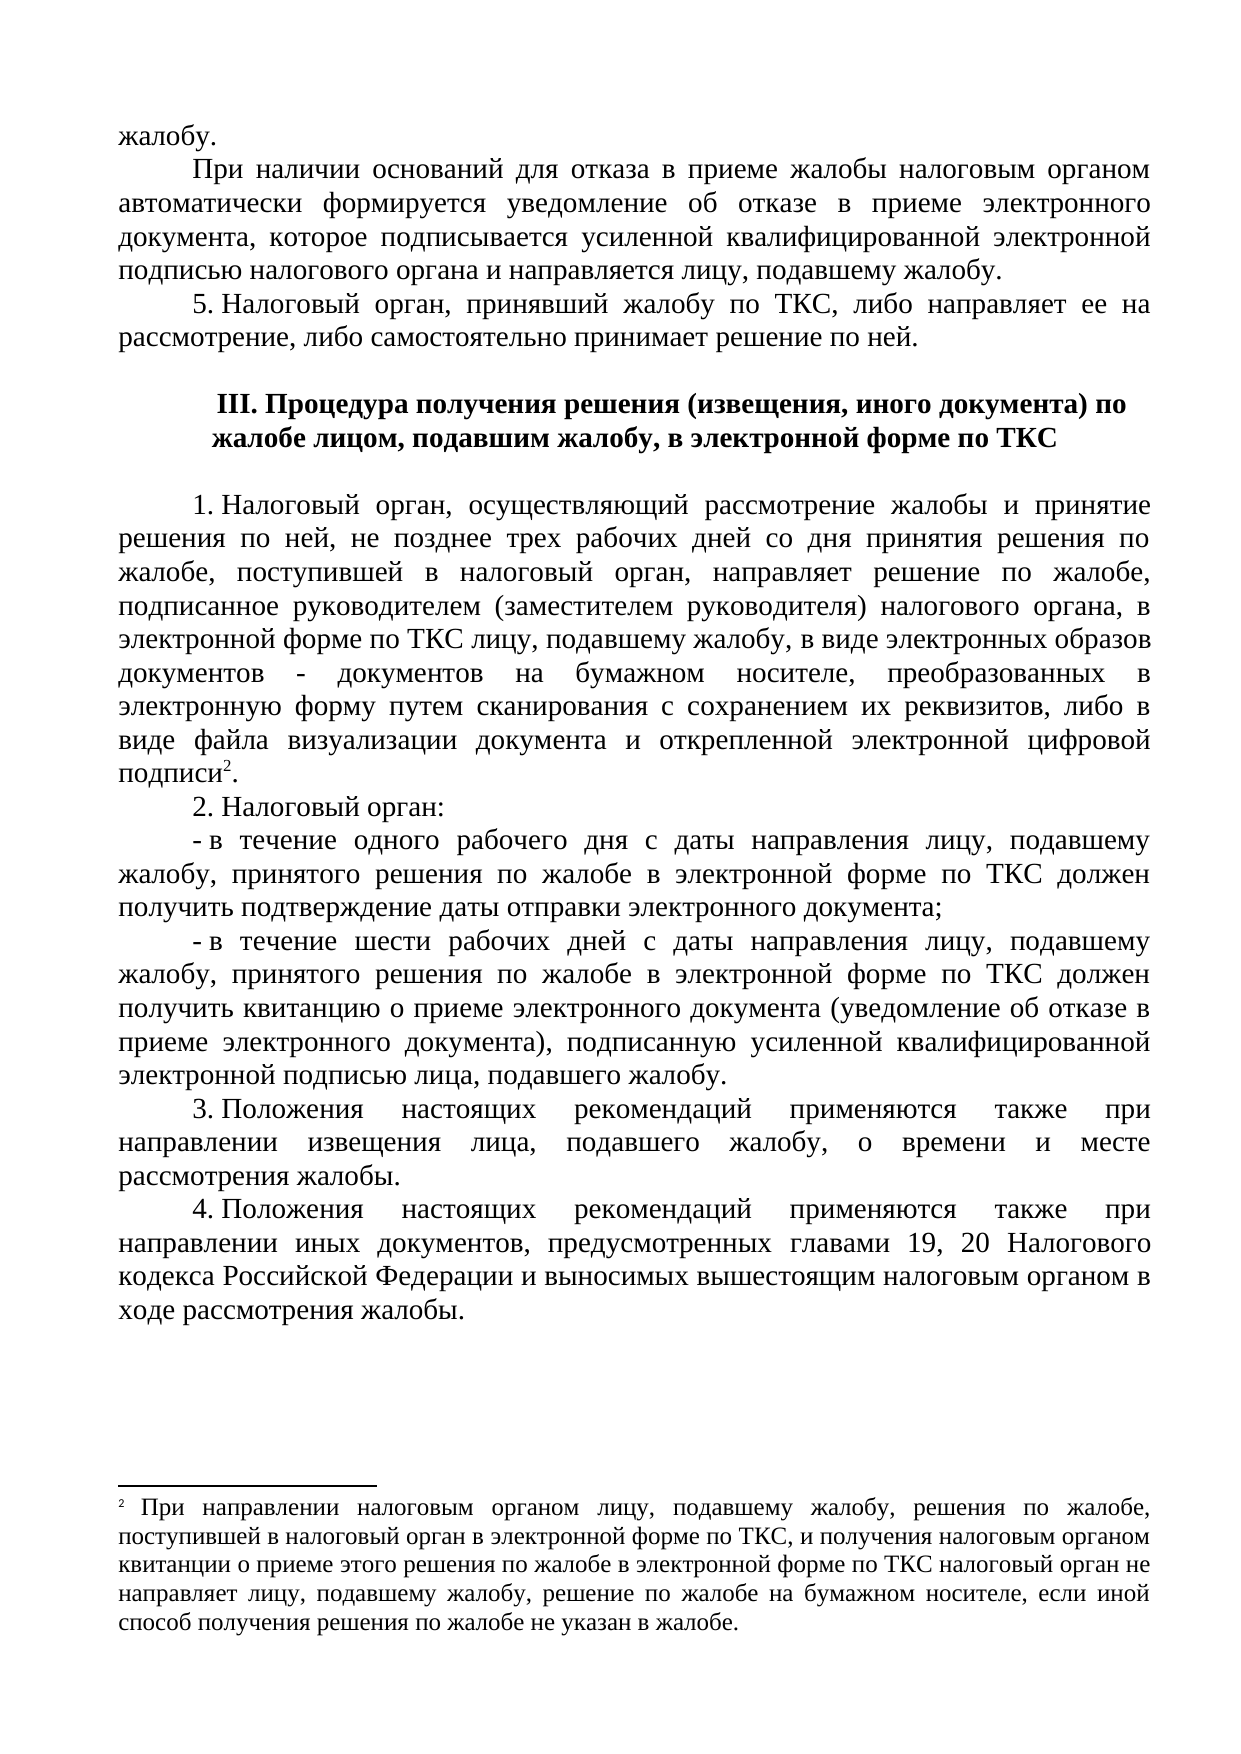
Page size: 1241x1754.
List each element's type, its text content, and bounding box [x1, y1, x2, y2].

text 5. Налоговый орган, принявший жалобу по ТКС, либо направляет ее на рассмотрение, либо самостоятельно принимает решение по ней. [118, 286, 1152, 353]
title III. Процедура получения решения (извещения, иного документа) по жалобе лицом, подавшим жалобу, в электронной форме по ТКС [118, 386, 1152, 453]
text 3. Положения настоящих рекомендаций применяются также при направлении извещения лица, подавшего жалобу, о времени и месте рассмотрения жалобы. [118, 1091, 1152, 1191]
text - в течение одного рабочего дня с даты направления лицу, подавшему жалобу, принятого решения по жалобе в электронной форме по ТКС должен получить подтверждение даты отправки электронного документа; [118, 822, 1152, 923]
text При наличии оснований для отказа в приеме жалобы налоговым органом автоматически формируется уведомление об отказе в приеме электронного документа, которое подписывается усиленной квалифицированной электронной подписью налогового органа и направляется лицу, подавшему жалобу. [118, 152, 1152, 286]
text - в течение шести рабочих дней с даты направления лицу, подавшему жалобу, принятого решения по жалобе в электронной форме по ТКС должен получить квитанцию о приеме электронного документа (уведомление об отказе в приеме электронного документа), подписанную усиленной квалифицированной электронной подписью лица, подавшего жалобу. [118, 923, 1152, 1091]
text 2. Налоговый орган: [118, 789, 1152, 822]
text 4. Положения настоящих рекомендаций применяются также при направлении иных документов, предусмотренных главами 19, 20 Налогового кодекса Российской Федерации и выносимых вышестоящим налоговым органом в ходе рассмотрения жалобы. [118, 1191, 1152, 1326]
text 1. Налоговый орган, осуществляющий рассмотрение жалобы и принятие решения по ней, не позднее трех рабочих дней со дня принятия решения по жалобе, поступившей в налоговый орган, направляет решение по жалобе, подписанное руководителем (заместителем руководителя) налогового органа, в электронной форме по ТКС лицу, подавшему жалобу, в виде электронных образов документов - документов на бумажном носителе, преобразованных в электронную форму путем сканирования с сохранением их реквизитов, либо в виде файла визуализации документа и открепленной электронной цифровой подписи. [118, 487, 1152, 789]
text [118, 118, 1152, 152]
